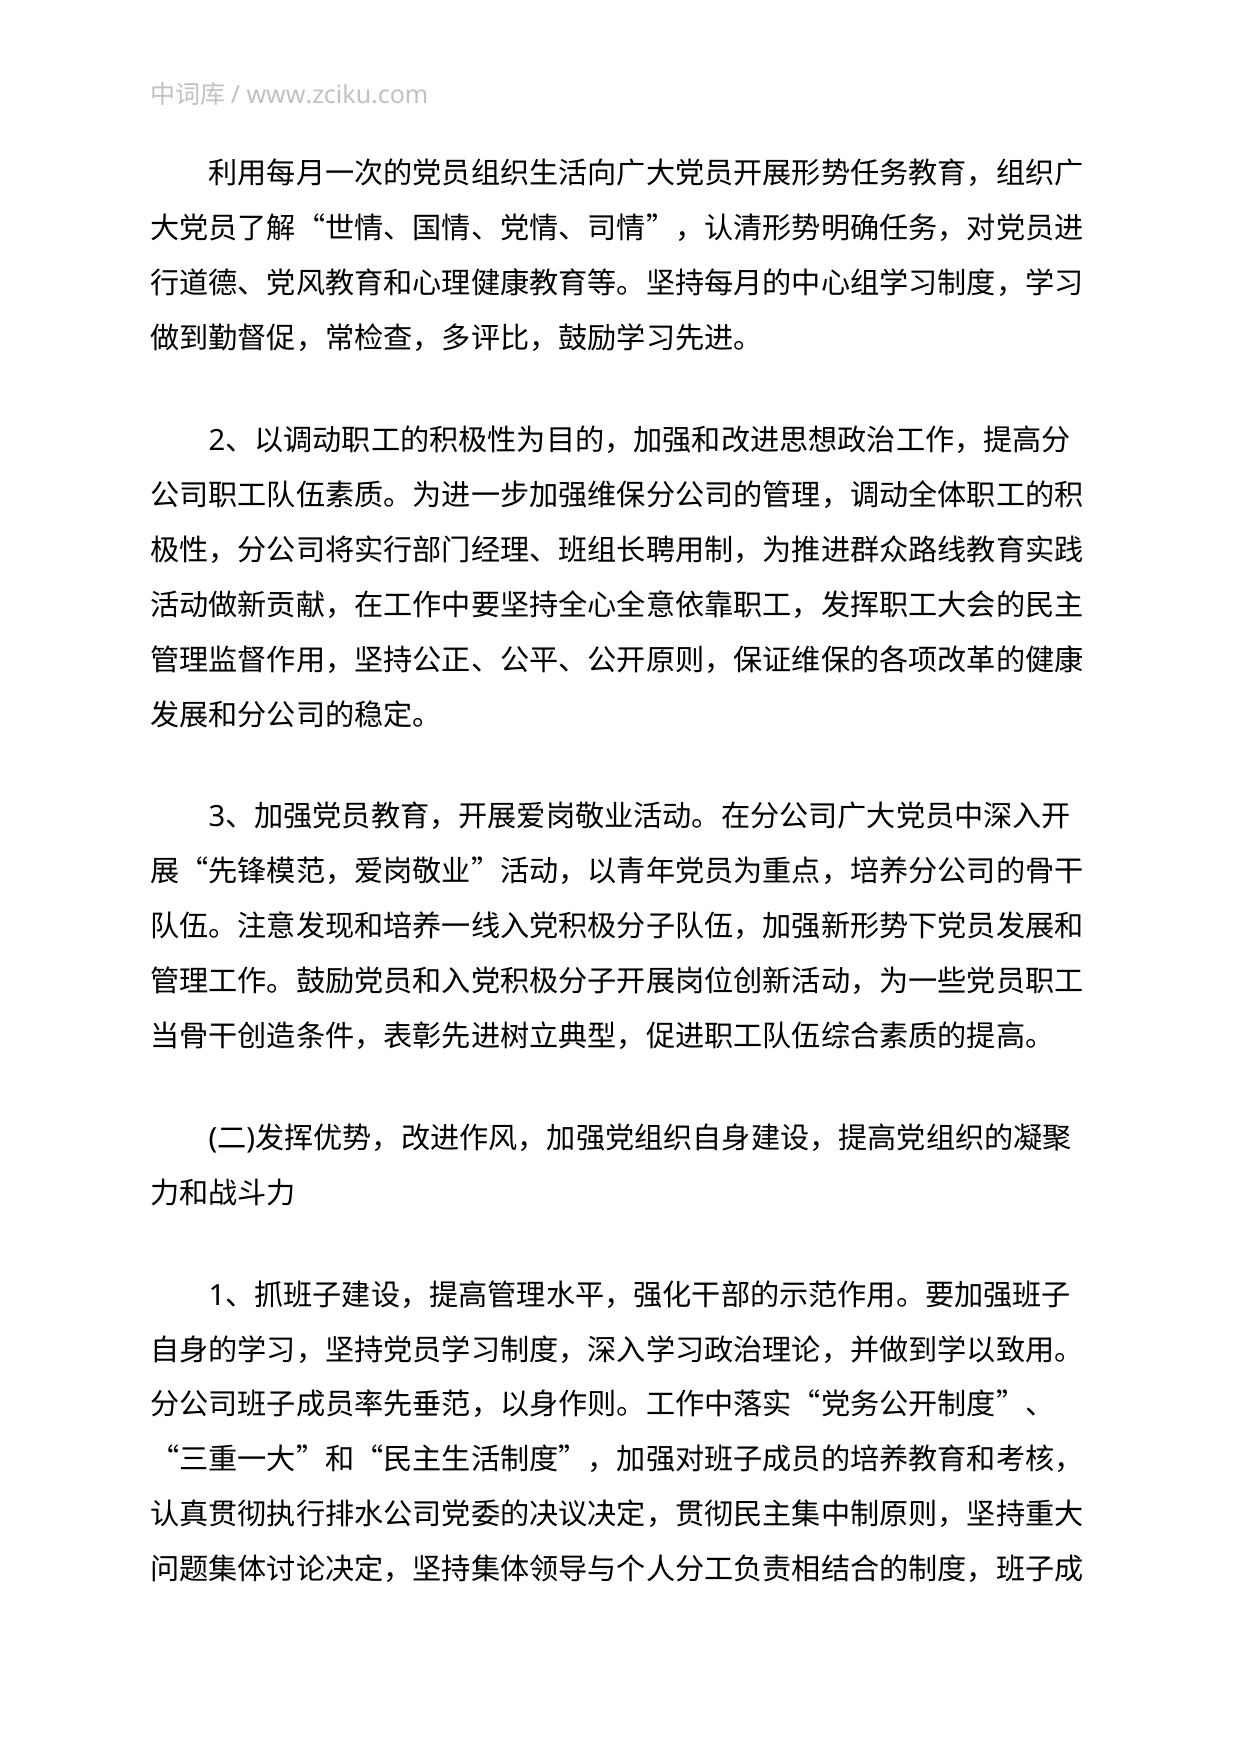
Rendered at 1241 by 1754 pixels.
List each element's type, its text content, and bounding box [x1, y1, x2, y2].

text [150, 1271, 1090, 1588]
text (二)发挥优势，改进作风，加强党组织自身建设，提高党组织的凝聚力和战斗力 [150, 1114, 1090, 1212]
text 利用每月一次的党员组织生活向广大党员开展形势任务教育，组织广大党员了解“世情、国情、党情、司情”，认清形势明确任务，对党员进行道德、党风教育和心理健康教育等。坚持每月的中心组学习制度，学习做到勤督促，常检查，多评比，鼓励学习先进。 [150, 150, 1090, 357]
text 3、加强党员教育，开展爱岗敬业活动。在分公司广大党员中深入开展“先锋模范，爱岗敬业”活动，以青年党员为重点，培养分公司的骨干队伍。注意发现和培养一线入党积极分子队伍，加强新形势下党员发展和管理工作。鼓励党员和入党积极分子开展岗位创新活动，为一些党员职工当骨干创造条件，表彰先进树立典型，促进职工队伍综合素质的提高。 [150, 793, 1090, 1055]
text 2、以调动职工的积极性为目的，加强和改进思想政治工作，提高分公司职工队伍素质。为进一步加强维保分公司的管理，调动全体职工的积极性，分公司将实行部门经理、班组长聘用制，为推进群众路线教育实践活动做新贡献，在工作中要坚持全心全意依靠职工，发挥职工大会的民主管理监督作用，坚持公正、公平、公开原则，保证维保的各项改革的健康发展和分公司的稳定。 [150, 416, 1090, 733]
